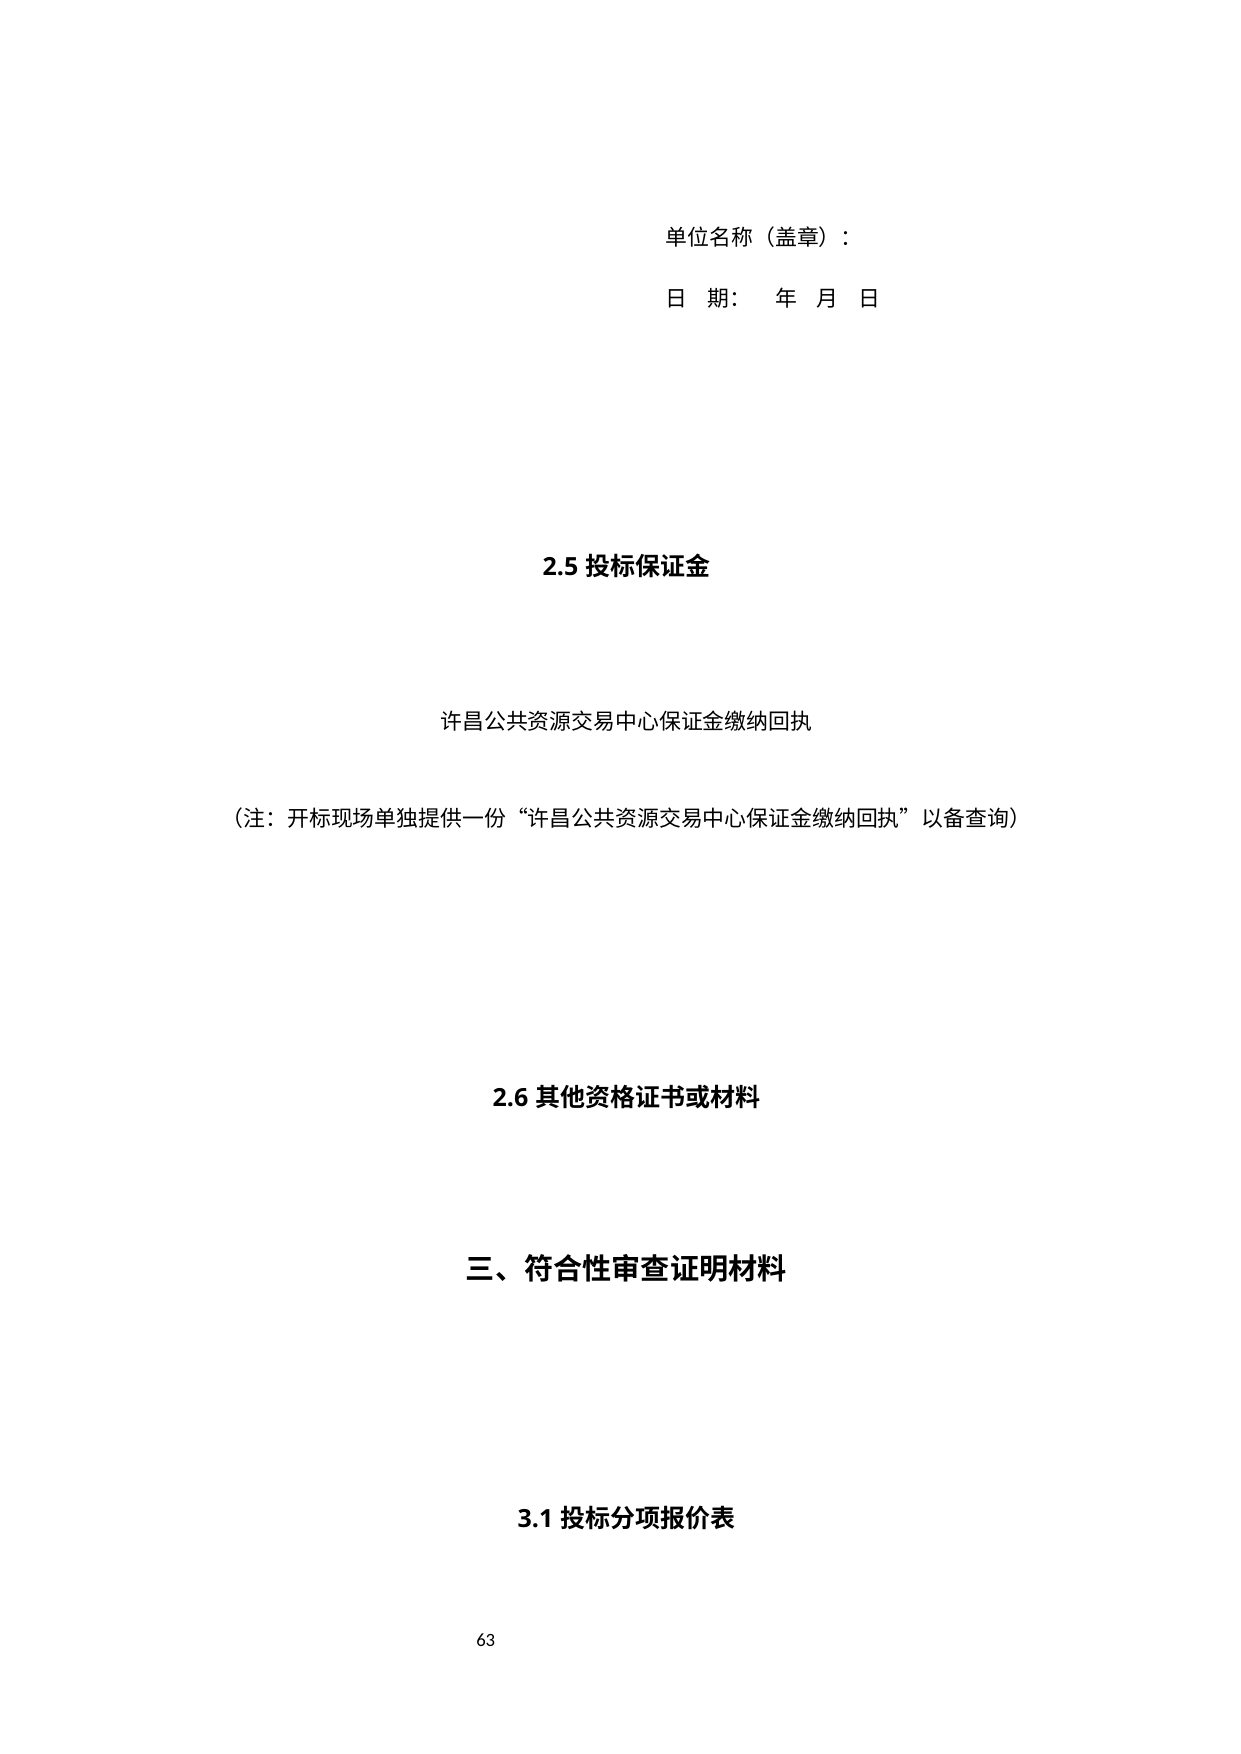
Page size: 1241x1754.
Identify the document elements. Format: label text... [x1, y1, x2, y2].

text 许昌公共资源交易中心保证金缴纳回执 [165, 703, 1087, 736]
text 日 期： 年 月 日 [165, 280, 1043, 313]
text （注：开标现场单独提供一份“许昌公共资源交易中心保证金缴纳回执”以备查询） [165, 800, 1087, 833]
text 2.5 投标保证金 [165, 532, 1087, 597]
text 单位名称（盖章）： [165, 219, 1043, 252]
text 三、符合性审查证明材料 [165, 1234, 1087, 1299]
text 2.6 其他资格证书或材料 [165, 1063, 1087, 1128]
text 3.1 投标分项报价表 [165, 1484, 1087, 1549]
